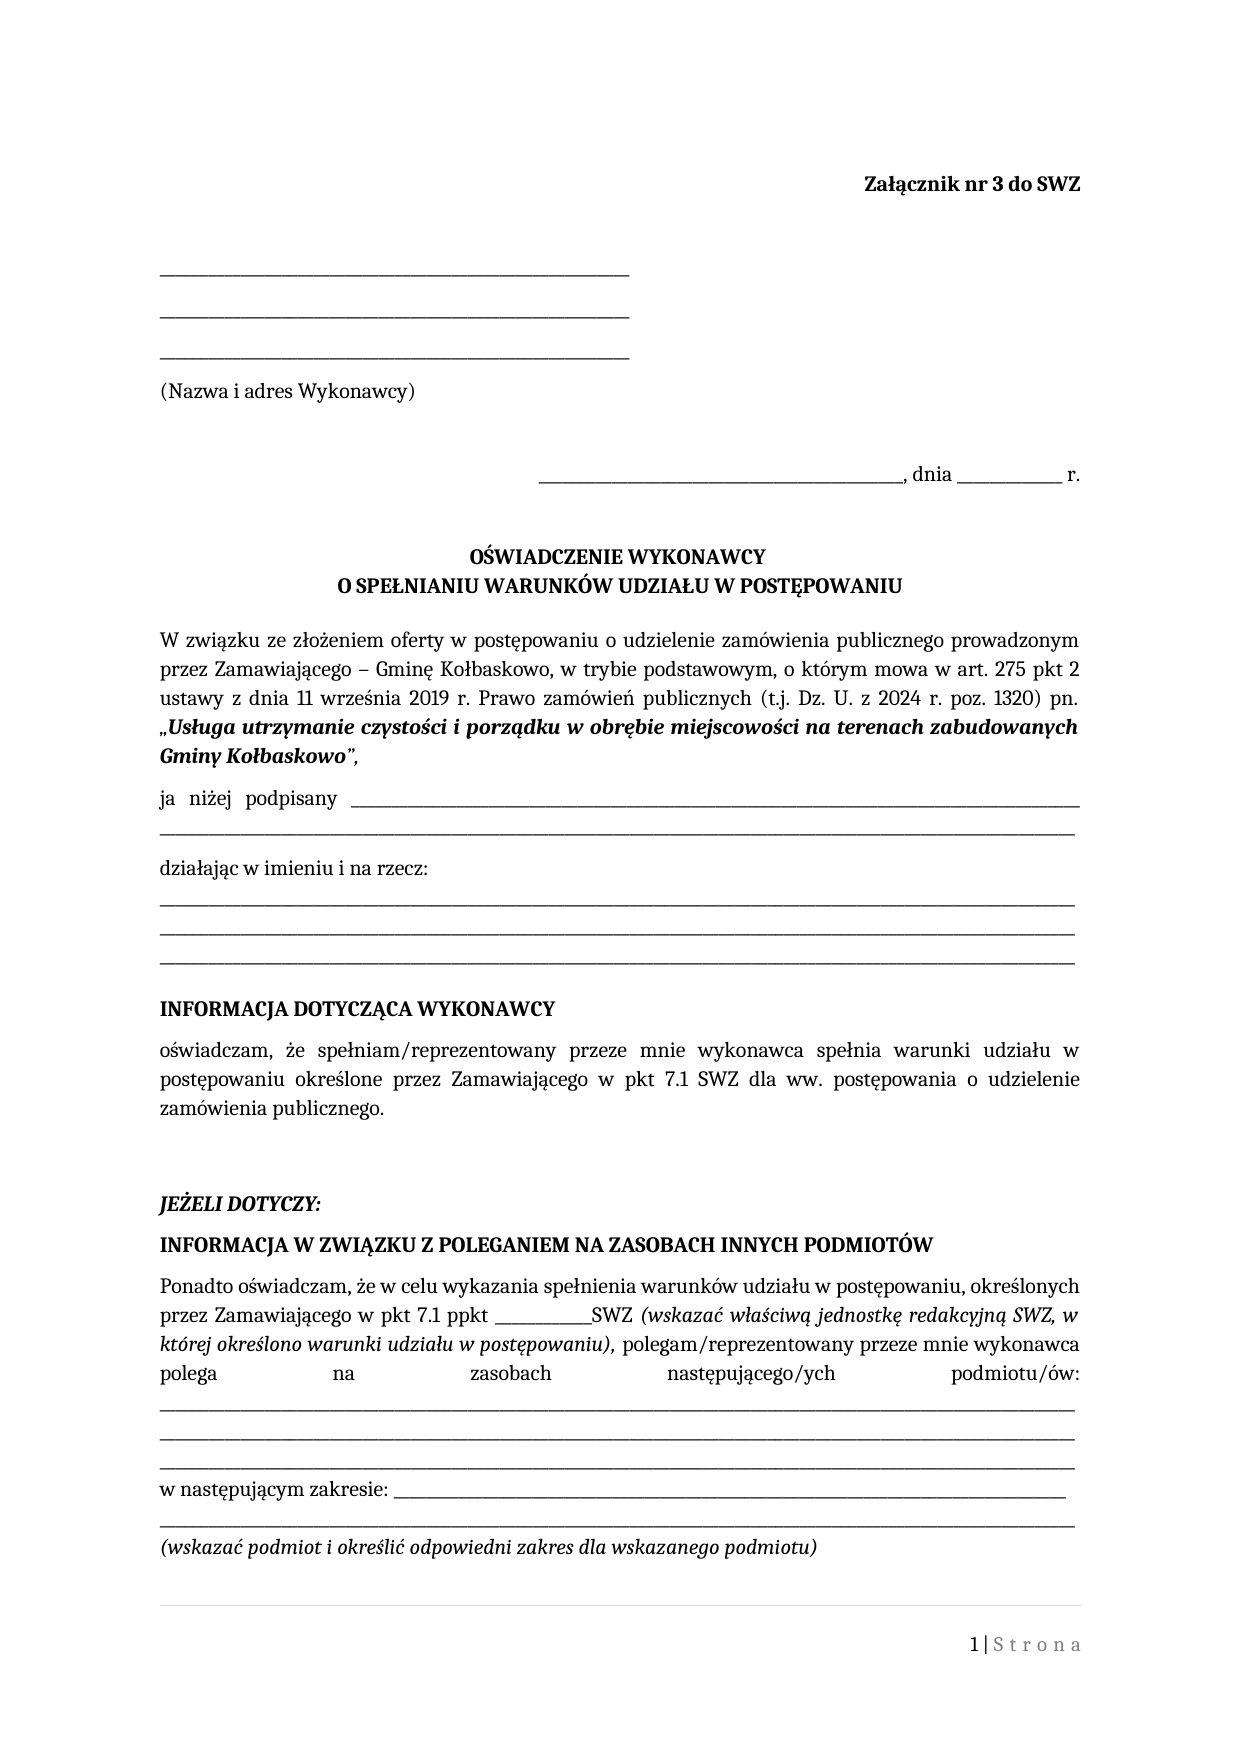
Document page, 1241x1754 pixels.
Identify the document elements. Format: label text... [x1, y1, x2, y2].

text Ponadto oświadczam, że w celu wykazania spełnienia warunków udziału w postępowaniu, określonych przez Zamawiającego w pkt 7.1 ppkt ____________SWZ (wskazać właściwą jednostkę redakcyjną SWZ, w której określono warunki udziału w postępowaniu), polegam/reprezentowany przeze mnie wykonawca polega na zasobach następującego/ych podmiotu/ów: _________________________________________________________________________________________________________________ [159, 1274, 1081, 1415]
text Załącznik nr 3 do SWZ [159, 172, 1081, 197]
text oświadczam, że spełniam/reprezentowany przeze mnie wykonawca spełnia warunki udziału w postępowaniu określone przez Zamawiającego w pkt 7.1 SWZ dla ww. postępowania o udzielenie zamówienia publicznego. [159, 1038, 1081, 1121]
text ja niżej podpisany __________________________________________________________________________________________ _________________________________________________________________________________________________________________ [159, 785, 1081, 839]
text _________________________________________________________________________________________________________________ [159, 1448, 1081, 1473]
text __________________________________________________________ [159, 255, 1081, 280]
text _________________________________________________________________________________________________________________ (wskazać podmiot i określić odpowiedni zakres dla wskazanego podmiotu) [159, 1506, 1081, 1560]
text JEŻELI DOTYCZY: [159, 1191, 1081, 1217]
text __________________________________________________________ [159, 338, 1081, 363]
text w następującym zakresie: ___________________________________________________________________________________ [159, 1477, 1081, 1502]
text (Nazwa i adres Wykonawcy) [159, 379, 1081, 404]
text INFORMACJA DOTYCZĄCA WYKONAWCY [159, 997, 1081, 1022]
text ___________________________________________________________________________________________________________________________________________________________________________________________________________________________________________________________________________________________________________________________________________________ [159, 885, 1081, 968]
text INFORMACJA W ZWIĄZKU Z POLEGANIEM NA ZASOBACH INNYCH PODMIOTÓW [159, 1233, 1081, 1258]
text _________________________________________________________________________________________________________________ [159, 1419, 1081, 1444]
text _____________________________________________, dnia _____________ r. [159, 462, 1081, 487]
text __________________________________________________________ [159, 296, 1081, 322]
text OŚWIADCZENIE WYKONAWCY O SPEŁNIANIU WARUNKÓW UDZIAŁU W POSTĘPOWANIU [159, 545, 1081, 599]
text działając w imieniu i na rzecz: [159, 856, 1081, 881]
text W związku ze złożeniem oferty w postępowaniu o udzielenie zamówienia publicznego prowadzonym przez Zamawiającego – Gminę Kołbaskowo, w trybie podstawowym, o którym mowa w art. 275 pkt 2 ustawy z dnia 11 września 2019 r. Prawo zamówień publicznych (t.j. Dz. U. z 2024 r. poz. 1320) pn. „Usługa utrzymanie czystości i porządku w obrębie miejscowości na terenach zabudowanych Gminy Kołbaskowo”, [159, 628, 1081, 769]
